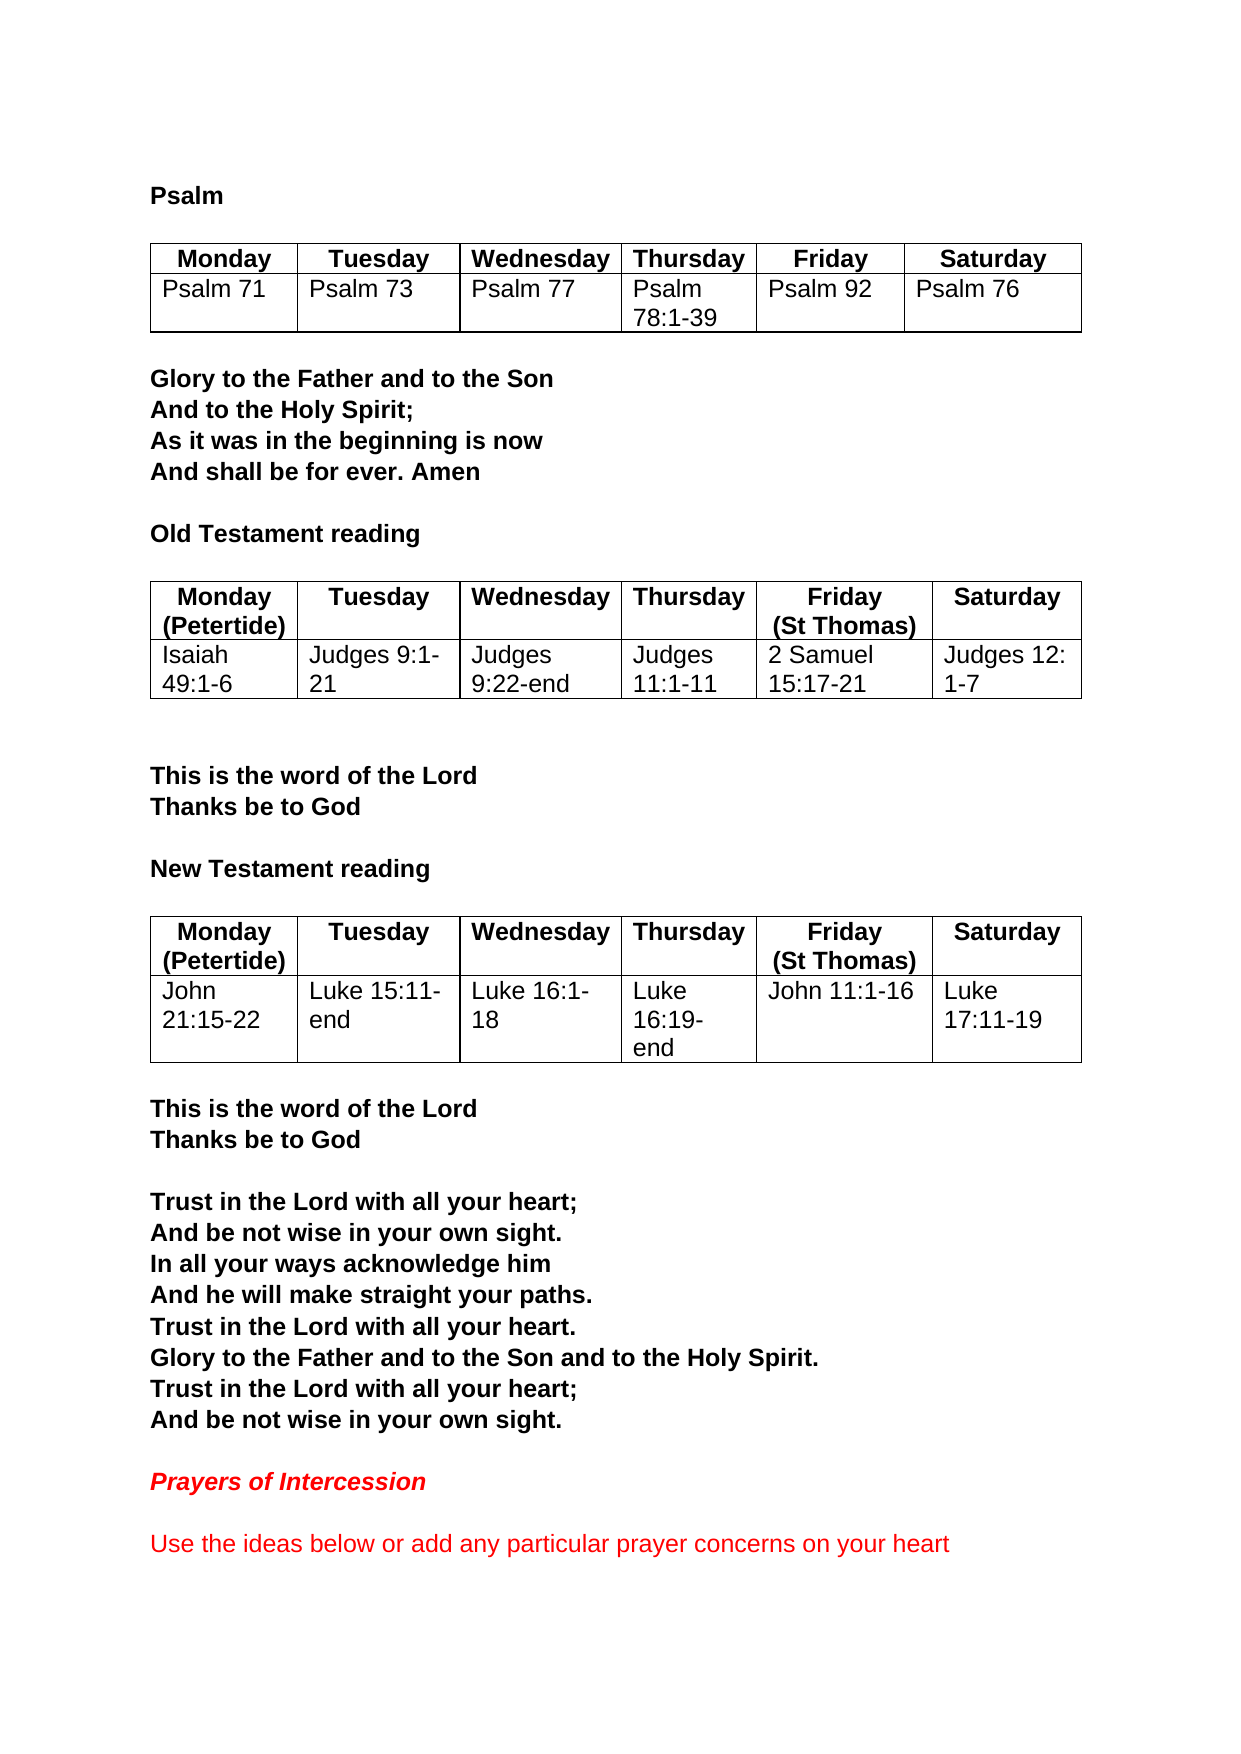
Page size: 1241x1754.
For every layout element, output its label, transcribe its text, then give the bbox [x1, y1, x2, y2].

table_header Tuesday [298, 244, 459, 273]
text Thanks be to God [150, 792, 1090, 821]
table_header Saturday [933, 917, 1081, 975]
text And be not wise in your own sight. [150, 1218, 1090, 1247]
text Use the ideas below or add any particular prayer concerns on your heart [150, 1529, 1090, 1557]
text And be not wise in your own sight. [150, 1404, 1090, 1433]
table_header Thursday [622, 244, 756, 273]
text Old Testament reading [150, 519, 1090, 547]
table_header Monday (Petertide) [151, 582, 297, 639]
table_header Friday (St Thomas) [757, 582, 932, 639]
text Trust in the Lord with all your heart; [150, 1373, 1090, 1402]
table_header Friday (St Thomas) [757, 917, 932, 975]
table_cell Luke 15:11-end [298, 976, 459, 1062]
table_header Tuesday [298, 917, 459, 975]
text This is the word of the Lord [150, 761, 1090, 790]
table_header Wednesday [461, 917, 621, 975]
text In all your ways acknowledge him [150, 1249, 1090, 1278]
table_header Wednesday [461, 244, 621, 273]
table_cell Psalm 92 [757, 274, 904, 331]
table_header Wednesday [461, 582, 621, 639]
table_cell Luke 17:11-19 [933, 976, 1081, 1062]
text New Testament reading [150, 854, 1090, 883]
table_cell Isaiah 49:1-6 [151, 640, 297, 698]
table_cell John 11:1-16 [757, 976, 932, 1062]
table_cell John 21:15-22 [151, 976, 297, 1062]
text Thanks be to God [150, 1125, 1090, 1154]
text Psalm [150, 181, 1090, 210]
text As it was in the beginning is now [150, 426, 1090, 454]
table_cell Psalm 73 [298, 274, 459, 331]
table_header Thursday [622, 582, 756, 639]
table_header Saturday [933, 582, 1081, 639]
table_header Thursday [622, 917, 756, 975]
text Glory to the Father and to the Son [150, 363, 1090, 392]
text Trust in the Lord with all your heart. [150, 1311, 1090, 1340]
text This is the word of the Lord [150, 1094, 1090, 1123]
table_header Monday [151, 244, 297, 273]
text Glory to the Father and to the Son and to the Holy Spirit. [150, 1342, 1090, 1371]
text And shall be for ever. Amen [150, 457, 1090, 485]
table_cell Psalm 76 [905, 274, 1081, 331]
text And he will make straight your paths. [150, 1280, 1090, 1309]
table_cell 2 Samuel 15:17-21 [757, 640, 932, 698]
table_cell Judges 11:1-11 [622, 640, 756, 698]
table_cell Judges 9:1-21 [298, 640, 459, 698]
text Prayers of Intercession [150, 1467, 1090, 1495]
table_cell Psalm 77 [461, 274, 621, 331]
table_header Monday (Petertide) [151, 917, 297, 975]
text Trust in the Lord with all your heart; [150, 1187, 1090, 1216]
table_cell Judges 9:22-end [461, 640, 621, 698]
table_header Saturday [905, 244, 1081, 273]
text And to the Holy Spirit; [150, 394, 1090, 423]
table_cell Psalm 71 [151, 274, 297, 331]
table_cell Psalm 78:1-39 [622, 274, 756, 331]
table_cell Luke 16:19-end [622, 976, 756, 1062]
table_cell Luke 16:1-18 [461, 976, 621, 1062]
table_header Friday [757, 244, 904, 273]
table_header Tuesday [298, 582, 459, 639]
table_cell Judges 12: 1-7 [933, 640, 1081, 698]
